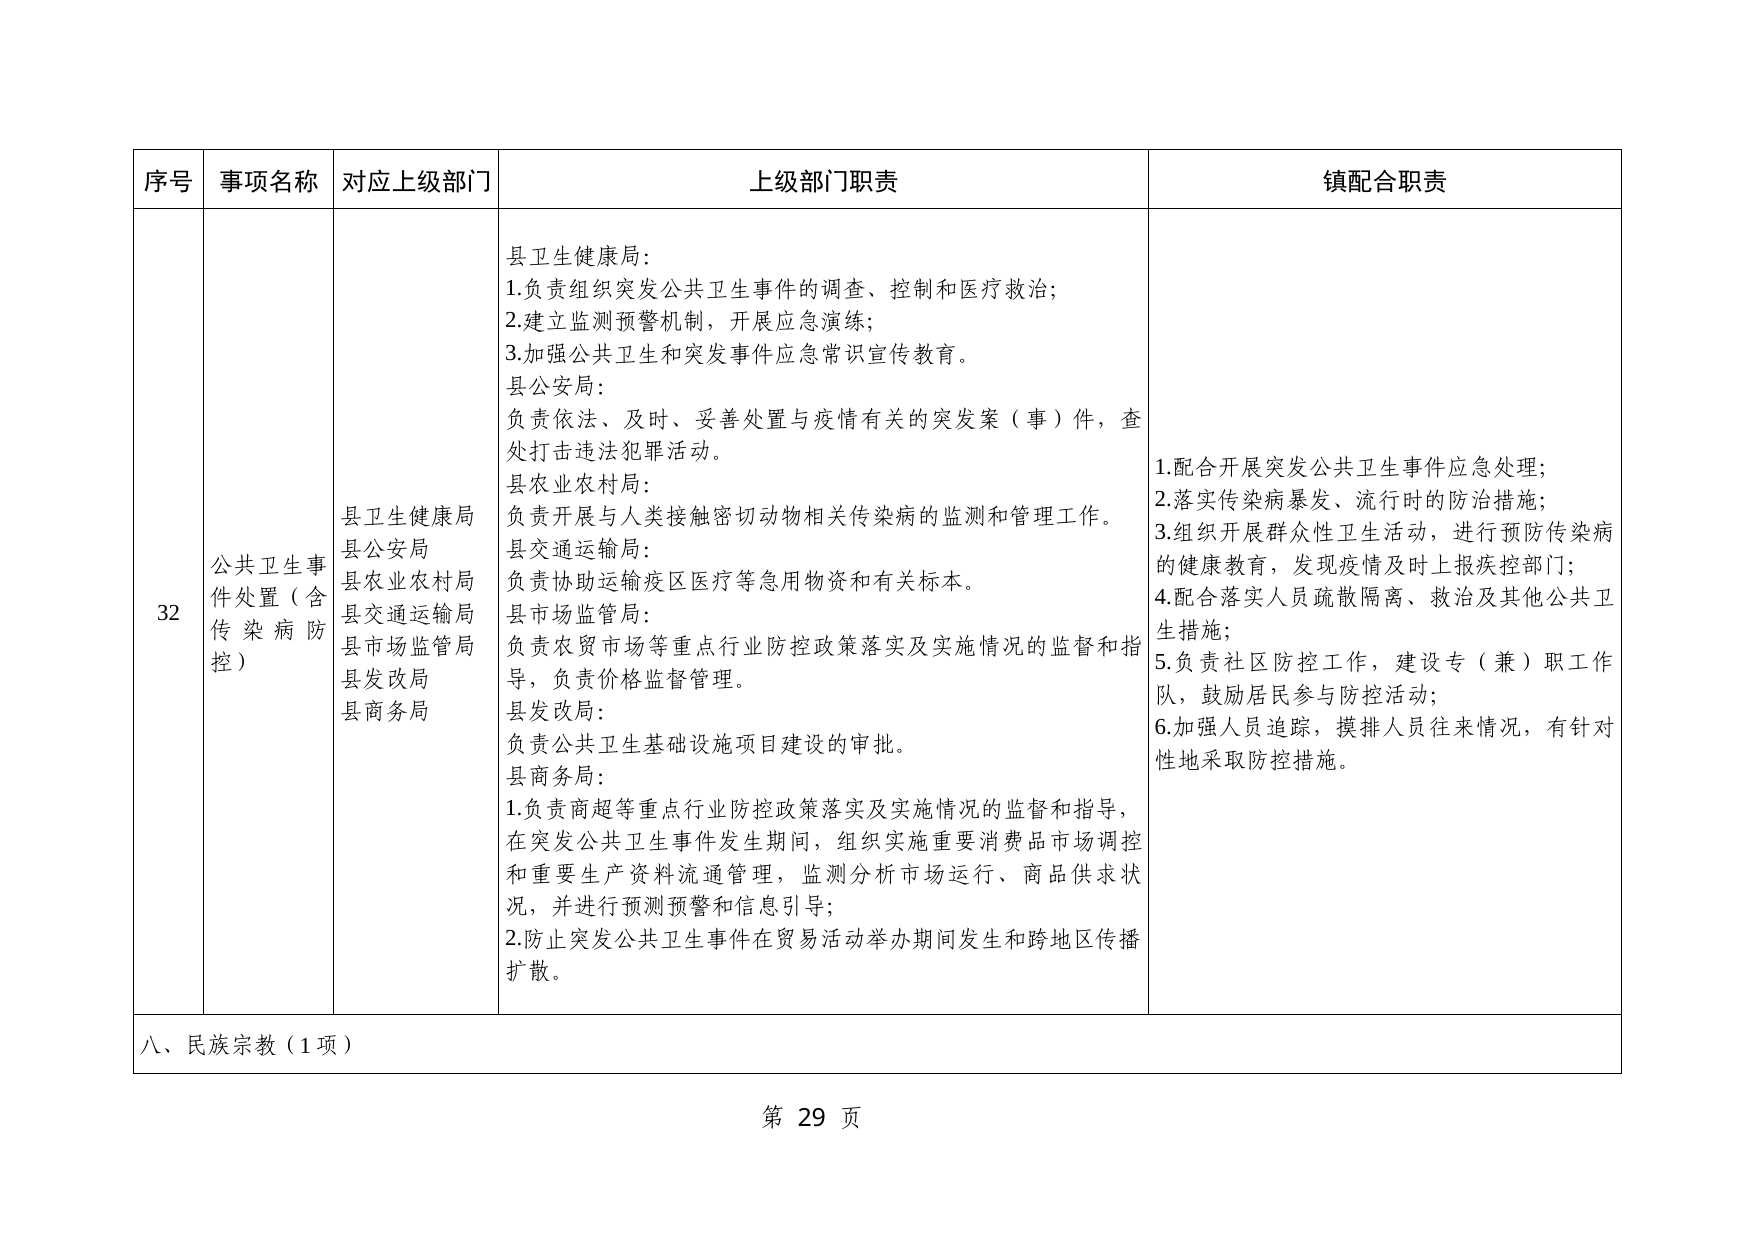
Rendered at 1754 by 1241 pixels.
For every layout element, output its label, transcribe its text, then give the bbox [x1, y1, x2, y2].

table_cell 八、民族宗教（1项） [134, 1015, 1621, 1073]
table_header 序号 [134, 150, 203, 208]
table_cell 县卫生健康局： 1.负责组织突发公共卫生事件的调查、控制和医疗救治； 2.建立监测预警机制，开展应急演练； 3.加强公共卫生和突发事件应急常识宣传教育。 县公安局： 负责依法、及时、妥善处置与疫情有关的突发案（事）件，查处打击违法犯罪活动。 县农业农村局： 负责开展与人类接触密切动物相关传染病的监测和管理工作。 县交通运输局： 负责协助运输疫区医疗等急用物资和有关标本。 县市场监管局： 负责农贸市场等重点行业防控政策落实及实施情况的监督和指导，负责价格监督管理。 县发改局： 负责公共卫生基础设施项目建设的审批。 县商务局： 1.负责商超等重点行业防控政策落实及实施情况的监督和指导，在突发公共卫生事件发生期间，组织实施重要消费品市场调控和重要生产资料流通管理，监测分析市场运行、商品供求状况，并进行预测预警和信息引导； 2.防止突发公共卫生事件在贸易活动举办期间发生和跨地区传播扩散。 [499, 209, 1148, 1014]
table_header 对应上级部门 [334, 150, 498, 208]
table_cell 公共卫生事件处置（含传染病防控） [204, 209, 333, 1014]
table_header 镇配合职责 [1149, 150, 1621, 208]
table_header 上级部门职责 [499, 150, 1148, 208]
table_cell 县卫生健康局 县公安局 县农业农村局 县交通运输局 县市场监管局 县发改局 县商务局 [334, 209, 498, 1014]
table_header 事项名称 [204, 150, 333, 208]
table_cell 32 [134, 209, 203, 1014]
table_cell 1.配合开展突发公共卫生事件应急处理； 2.落实传染病暴发、流行时的防治措施； 3.组织开展群众性卫生活动，进行预防传染病的健康教育，发现疫情及时上报疾控部门； 4.配合落实人员疏散隔离、救治及其他公共卫生措施； 5.负责社区防控工作，建设专（兼）职工作队，鼓励居民参与防控活动； 6.加强人员追踪，摸排人员往来情况，有针对性地采取防控措施。 [1149, 209, 1621, 1014]
